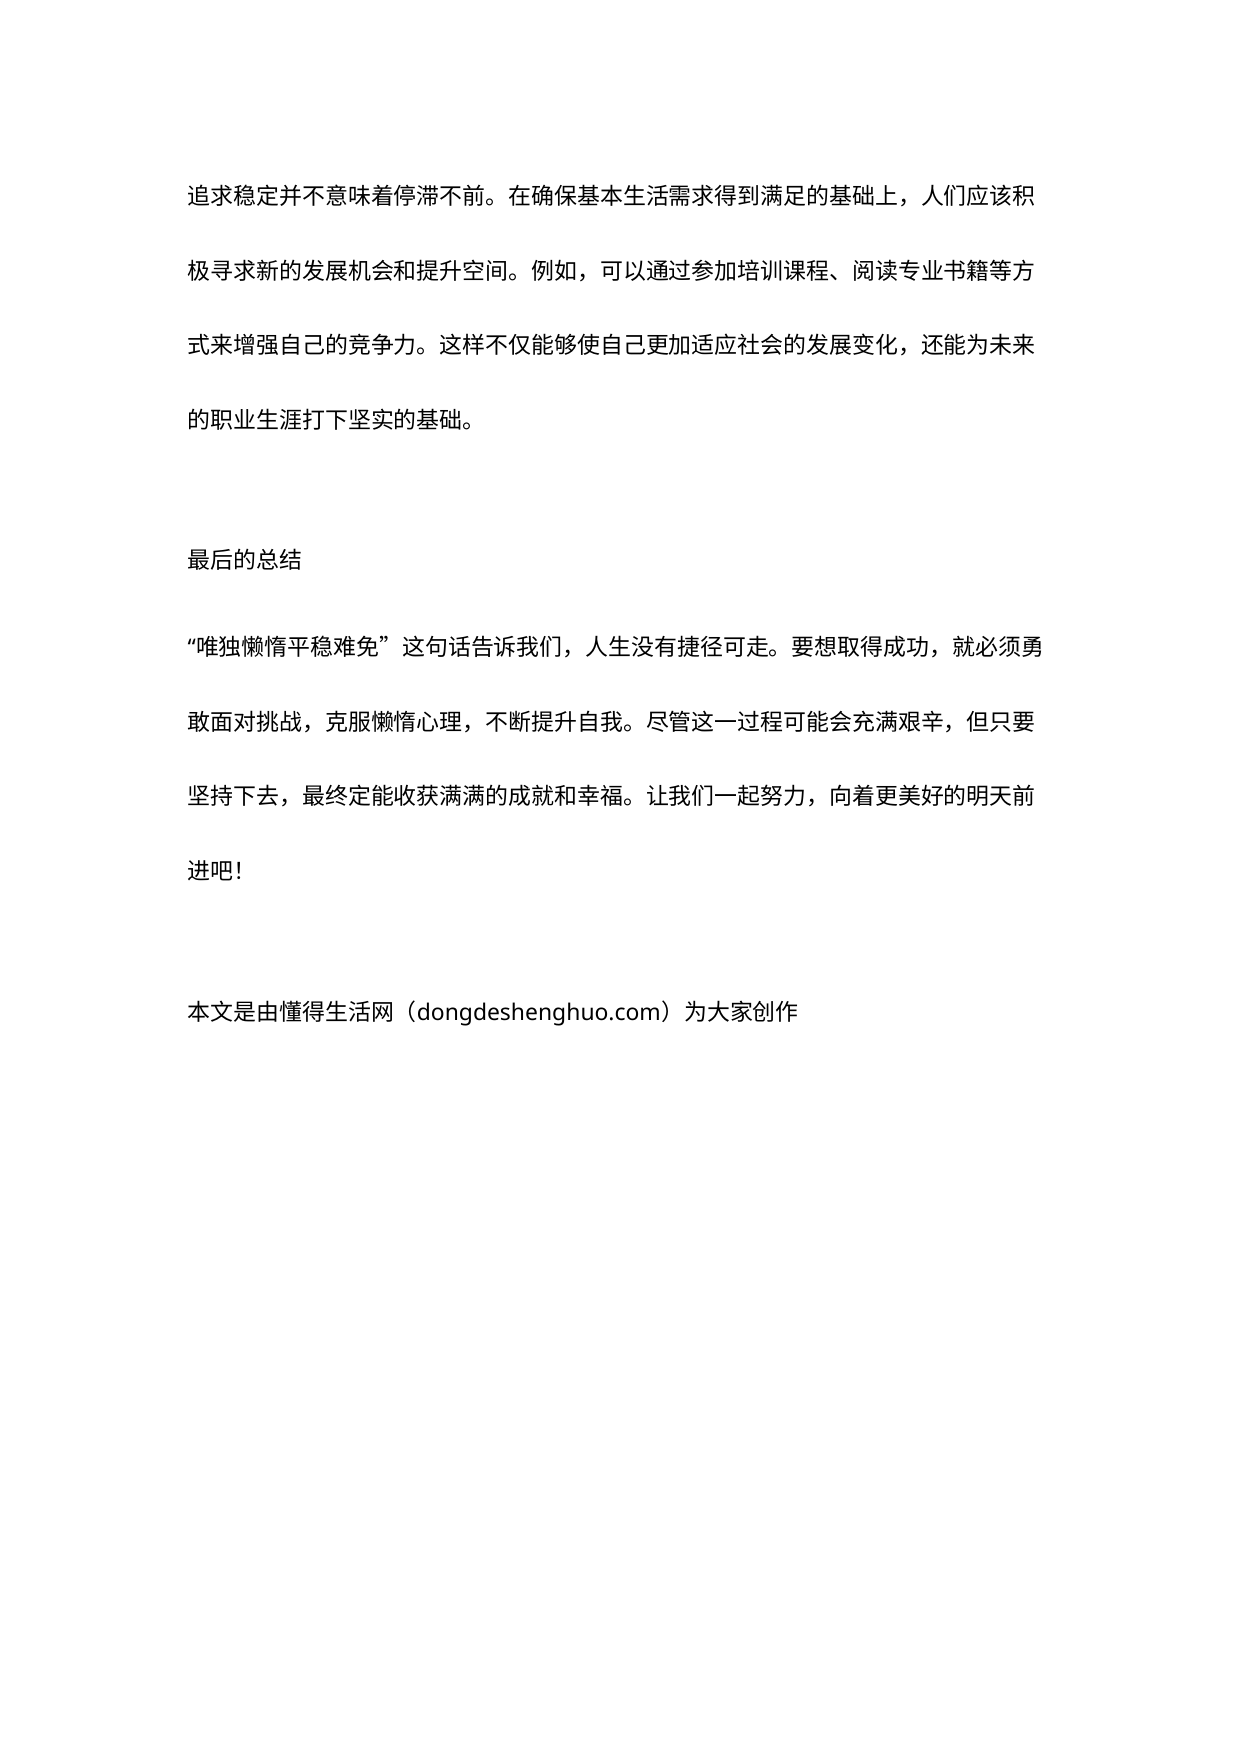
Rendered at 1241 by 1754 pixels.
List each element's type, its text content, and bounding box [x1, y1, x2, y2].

text 最后的总结 [187, 526, 1053, 591]
text “唯独懒惰平稳难免”这句话告诉我们，人生没有捷径可走。要想取得成功，就必须勇敢面对挑战，克服懒惰心理，不断提升自我。尽管这一过程可能会充满艰辛，但只要坚持下去，最终定能收获满满的成就和幸福。让我们一起努力，向着更美好的明天前进吧！ [187, 613, 1053, 902]
text 本文是由懂得生活网（dongdeshenghuo.com）为大家创作 [187, 977, 1053, 1042]
text 追求稳定并不意味着停滞不前。在确保基本生活需求得到满足的基础上，人们应该积极寻求新的发展机会和提升空间。例如，可以通过参加培训课程、阅读专业书籍等方式来增强自己的竞争力。这样不仅能够使自己更加适应社会的发展变化，还能为未来的职业生涯打下坚实的基础。 [187, 162, 1053, 451]
